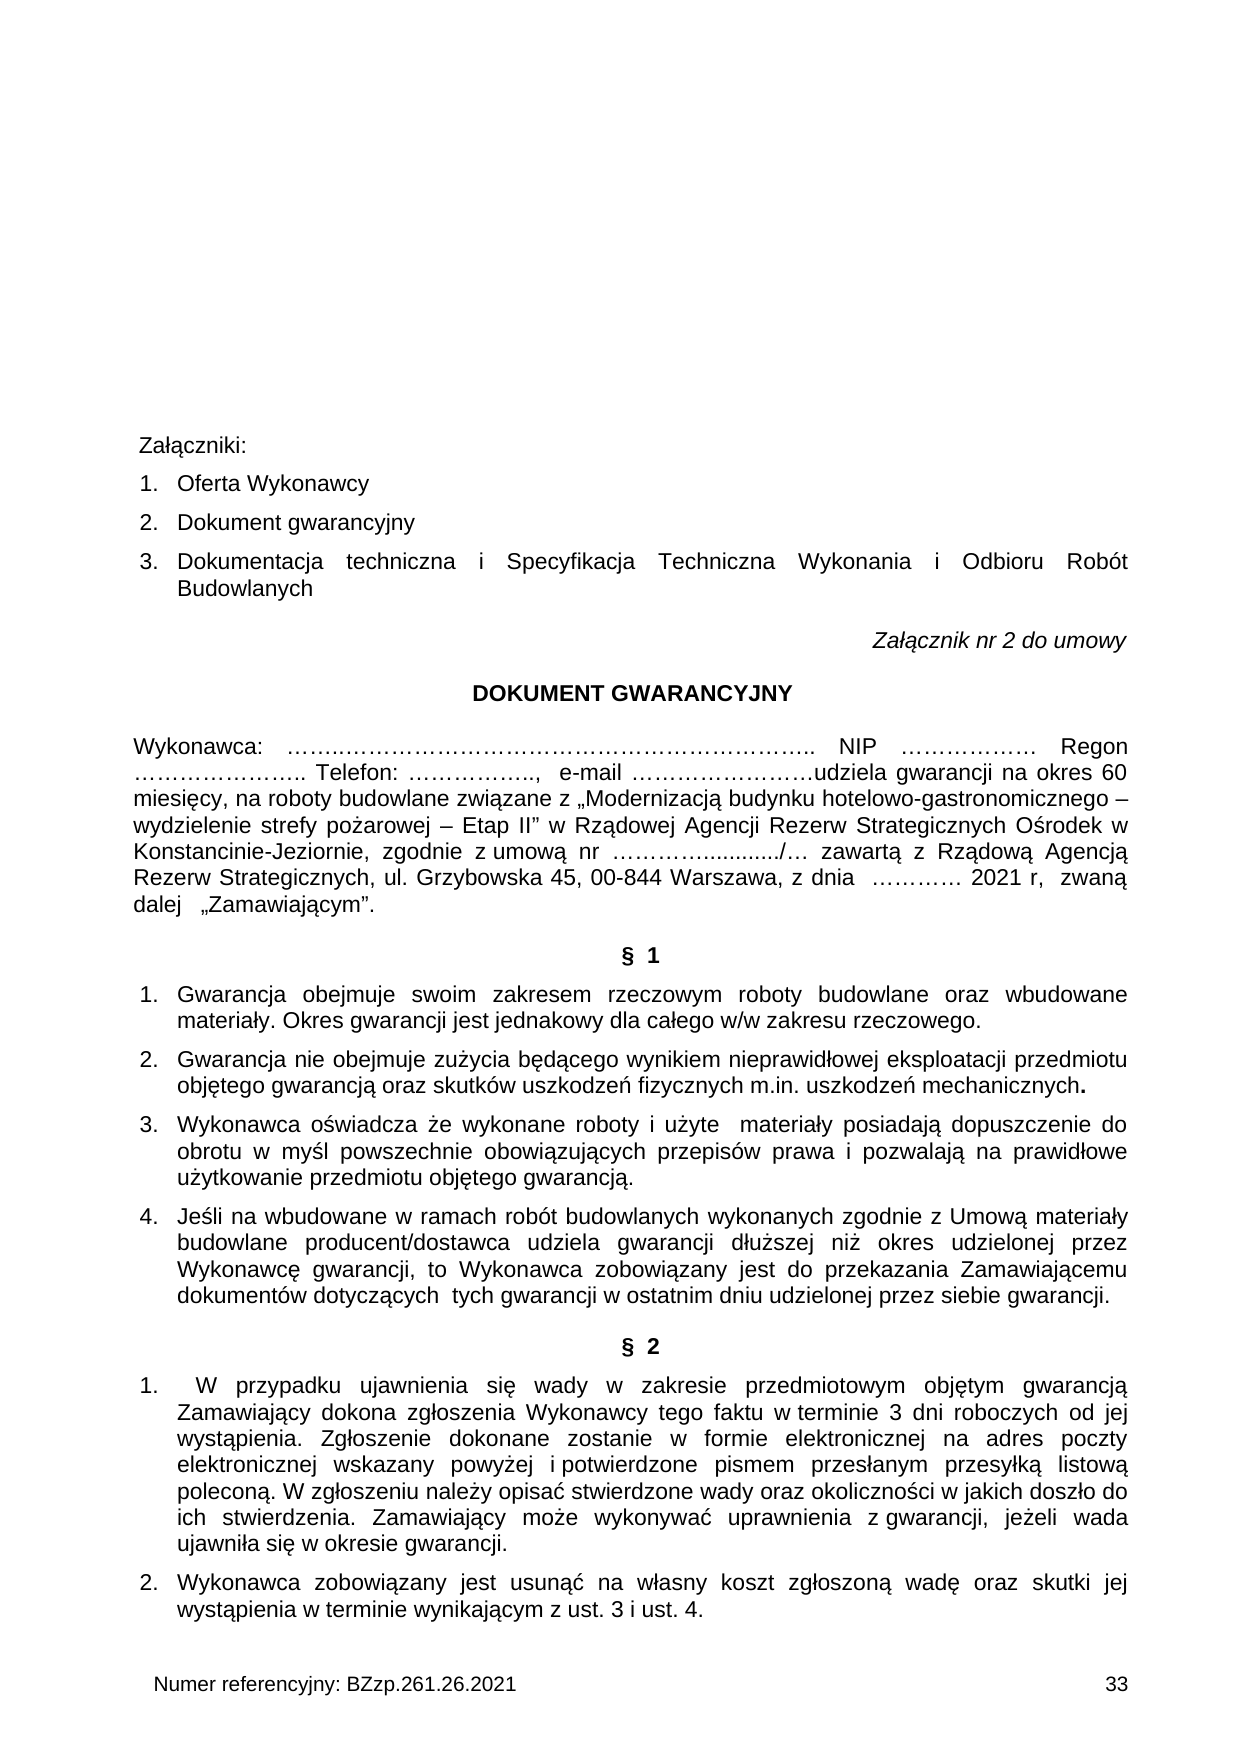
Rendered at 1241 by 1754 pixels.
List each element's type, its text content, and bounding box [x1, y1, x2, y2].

list Dokumentacja techniczna i Specyfikacja Techniczna Wykonania i Odbioru Robót Budowlanych [139, 548, 1128, 601]
text § 1 [262, 942, 1019, 968]
text Załącznik nr 2 do umowy [262, 627, 1128, 653]
text § 2 [262, 1333, 1019, 1360]
list Dokument gwarancyjny [139, 509, 1128, 536]
list W przypadku ujawnienia się wady w zakresie przedmiotowym objętym gwarancją Zamawiający dokona zgłoszenia Wykonawcy tego faktu w terminie 3 dni roboczych od jej wystąpienia. Zgłoszenie dokonane zostanie w formie elektronicznej na adres poczty elektronicznej wskazany powyżej i potwierdzone pismem przesłanym przesyłką listową poleconą. W zgłoszeniu należy opisać stwierdzone wady oraz okoliczności w jakich doszło do ich stwierdzenia. Zamawiający może wykonywać uprawnienia z gwarancji, jeżeli wada ujawniła się w okresie gwarancji. [139, 1372, 1128, 1557]
text DOKUMENT GWARANCYJNY [262, 680, 1019, 706]
text Załączniki: [138, 432, 1019, 458]
list Wykonawca zobowiązany jest usunąć na własny koszt zgłoszoną wadę oraz skutki jej wystąpienia w terminie wynikającym z ust. 3 i ust. 4. [139, 1569, 1128, 1622]
list Gwarancja obejmuje swoim zakresem rzeczowym roboty budowlane oraz wbudowane materiały. Okres gwarancji jest jednakowy dla całego w/w zakresu rzeczowego. [139, 981, 1128, 1034]
list Jeśli na wbudowane w ramach robót budowlanych wykonanych zgodnie z Umową materiały budowlane producent/dostawca udziela gwarancji dłuższej niż okres udzielonej przez Wykonawcę gwarancji, to Wykonawca zobowiązany jest do przekazania Zamawiającemu dokumentów dotyczących tych gwarancji w ostatnim dniu udzielonej przez siebie gwarancji. [139, 1203, 1128, 1308]
list Oferta Wykonawcy [139, 470, 1128, 497]
list Gwarancja nie obejmuje zużycia będącego wynikiem nieprawidłowej eksploatacji przedmiotu objętego gwarancją oraz skutków uszkodzeń fizycznych m.in. uszkodzeń mechanicznych. [139, 1046, 1128, 1099]
text Wykonawca: ……..…………………………………………………….. NIP ……………… Regon ………………….. Telefon: …………….., e-mail ……………………udziela gwarancji na okres 60 miesięcy, na roboty budowlane związane z „Modernizacją budynku hotelowo-gastronomicznego – wydzielenie strefy pożarowej – Etap II” w Rządowej Agencji Rezerw Strategicznych Ośrodek w Konstancinie-Jeziornie, zgodnie z umową nr …………............/… zawartą z Rządową Agencją Rezerw Strategicznych, ul. Grzybowska 45, 00-844 Warszawa, z dnia ………… 2021 r, zwaną dalej „Zamawiającym”. [133, 733, 1128, 917]
list Wykonawca oświadcza że wykonane roboty i użyte materiały posiadają dopuszczenie do obrotu w myśl powszechnie obowiązujących przepisów prawa i pozwalają na prawidłowe użytkowanie przedmiotu objętego gwarancją. [139, 1111, 1128, 1190]
